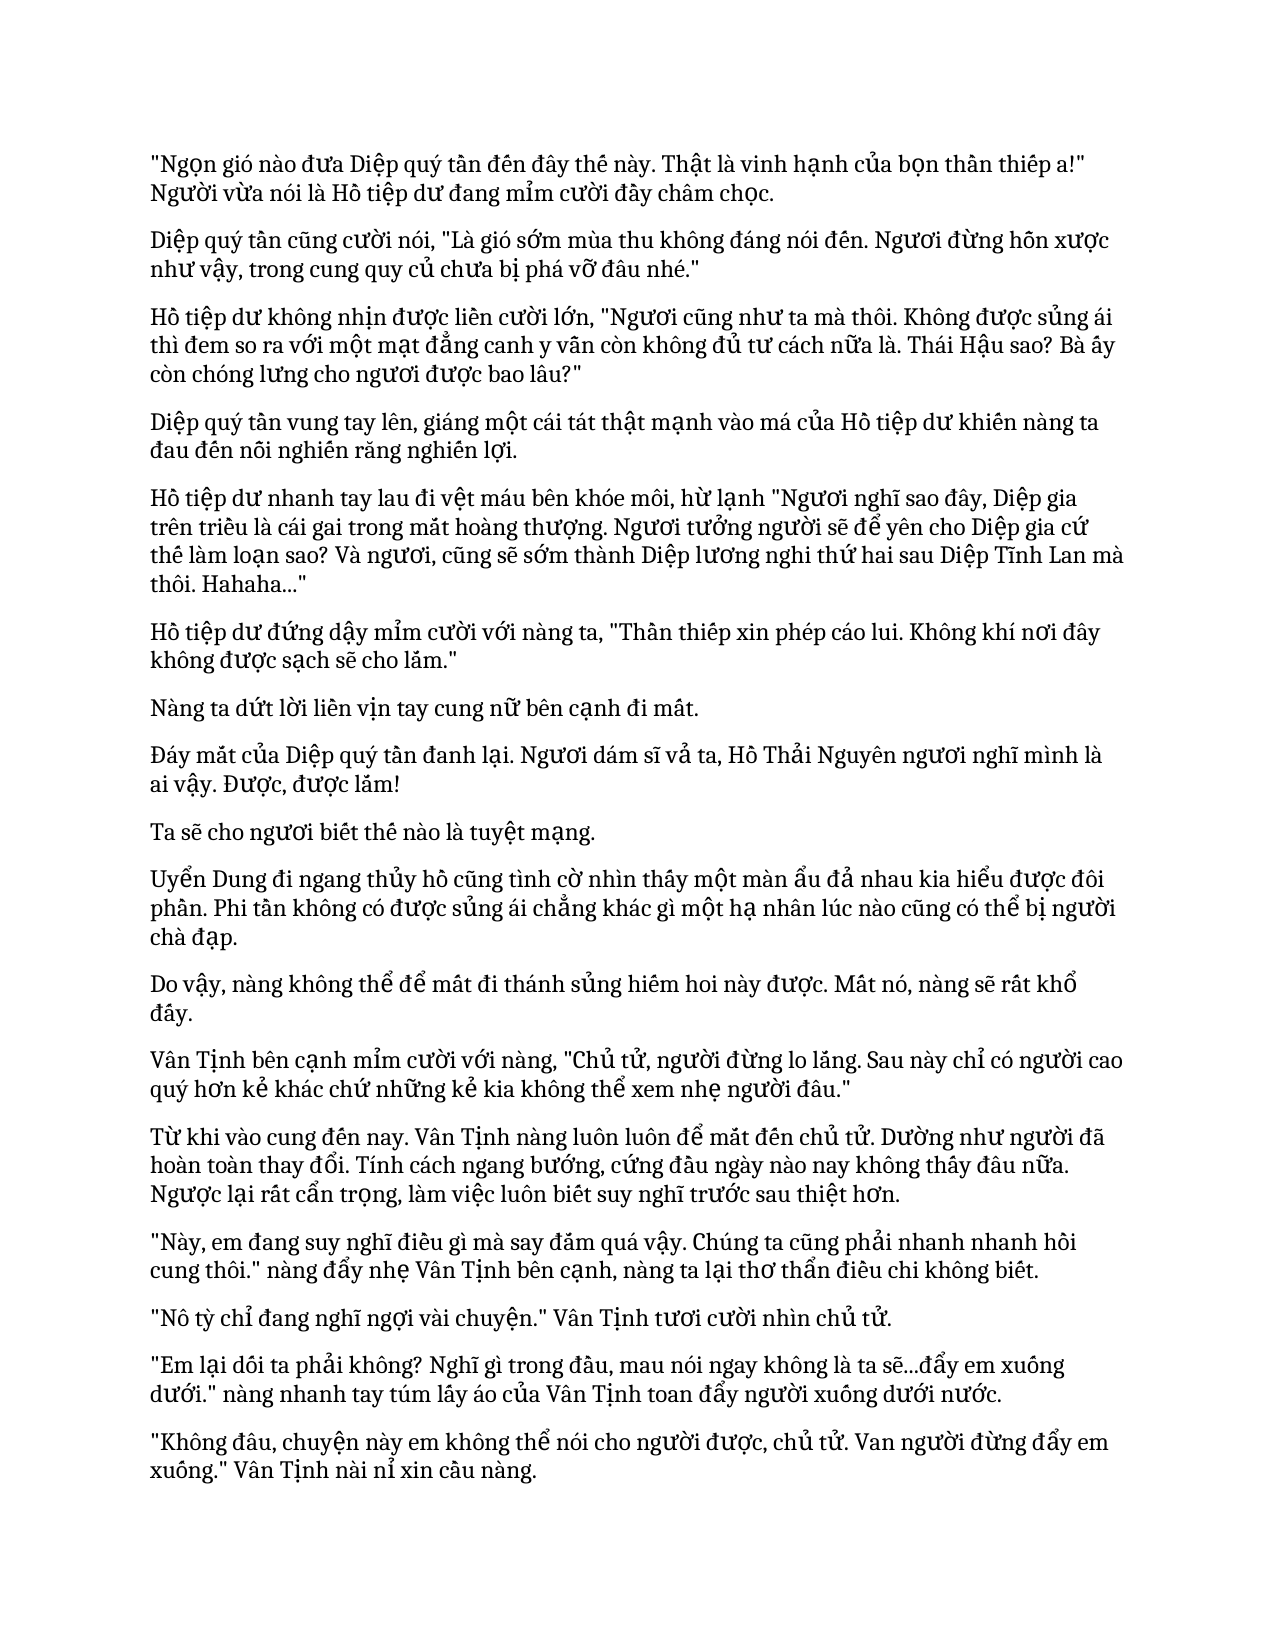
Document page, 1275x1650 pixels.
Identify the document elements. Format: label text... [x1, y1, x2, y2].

text "Không đâu, chuyện này em không thể nói cho người được, chủ tử. Van người đừng đẩy em xuống." Vân Tịnh nài nỉ xin cầu nàng. [150, 1427, 1125, 1485]
text Diệp quý tần vung tay lên, giáng một cái tát thật mạnh vào má của Hồ tiệp dư khiến nàng ta đau đến nỗi nghiến răng nghiến lợi. [150, 407, 1125, 465]
text Nàng ta dứt lời liền vịn tay cung nữ bên cạnh đi mất. [150, 694, 1125, 722]
text Hồ tiệp dư không nhịn được liền cười lớn, "Ngươi cũng như ta mà thôi. Không được sủng ái thì đem so ra với một mạt đẳng canh y vẫn còn không đủ tư cách nữa là. Thái Hậu sao? Bà ấy còn chóng lưng cho ngươi được bao lâu?" [150, 302, 1125, 389]
text Từ khi vào cung đến nay. Vân Tịnh nàng luôn luôn để mắt đến chủ tử. Dường như người đã hoàn toàn thay đổi. Tính cách ngang bướng, cứng đầu ngày nào nay không thấy đâu nữa. Ngược lại rất cẩn trọng, làm việc luôn biết suy nghĩ trước sau thiệt hơn. [150, 1122, 1125, 1209]
text Uyển Dung đi ngang thủy hồ cũng tình cờ nhìn thấy một màn ẩu đả nhau kia hiểu được đôi phần. Phi tần không có được sủng ái chẳng khác gì một hạ nhân lúc nào cũng có thể bị người chà đạp. [150, 865, 1125, 951]
text "Nô tỳ chỉ đang nghĩ ngợi vài chuyện." Vân Tịnh tươi cười nhìn chủ tử. [150, 1304, 1125, 1332]
text "Này, em đang suy nghĩ điều gì mà say đắm quá vậy. Chúng ta cũng phải nhanh nhanh hồi cung thôi." nàng đẩy nhẹ Vân Tịnh bên cạnh, nàng ta lại thơ thẩn điều chi không biết. [150, 1227, 1125, 1285]
text "Em lại dối ta phải không? Nghĩ gì trong đầu, mau nói ngay không là ta sẽ...đẩy em xuống dưới." nàng nhanh tay túm lấy áo của Vân Tịnh toan đẩy người xuống dưới nước. [150, 1351, 1125, 1409]
text Hồ tiệp dư đứng dậy mỉm cười với nàng ta, "Thần thiếp xin phép cáo lui. Không khí nơi đây không được sạch sẽ cho lắm." [150, 617, 1125, 675]
text Ta sẽ cho ngươi biết thế nào là tuyệt mạng. [150, 817, 1125, 846]
text Đáy mắt của Diệp quý tần đanh lại. Ngươi dám sĩ vả ta, Hồ Thải Nguyên ngươi nghĩ mình là ai vậy. Được, được lắm! [150, 741, 1125, 799]
text Vân Tịnh bên cạnh mỉm cười với nàng, "Chủ tử, người đừng lo lắng. Sau này chỉ có người cao quý hơn kẻ khác chứ những kẻ kia không thể xem nhẹ người đâu." [150, 1046, 1125, 1104]
text "Ngọn gió nào đưa Diệp quý tần đến đây thế này. Thật là vinh hạnh của bọn thần thiếp a!" Người vừa nói là Hồ tiệp dư đang mỉm cười đầy châm chọc. [150, 150, 1125, 207]
text Hồ tiệp dư nhanh tay lau đi vệt máu bên khóe môi, hừ lạnh "Ngươi nghĩ sao đây, Diệp gia trên triều là cái gai trong mắt hoàng thượng. Ngươi tưởng người sẽ để yên cho Diệp gia cứ thế làm loạn sao? Và ngươi, cũng sẽ sớm thành Diệp lương nghi thứ hai sau Diệp Tĩnh Lan mà thôi. Hahaha..." [150, 484, 1125, 599]
text Diệp quý tần cũng cười nói, "Là gió sớm mùa thu không đáng nói đến. Ngươi đừng hỗn xược như vậy, trong cung quy củ chưa bị phá vỡ đâu nhé." [150, 226, 1125, 284]
text Do vậy, nàng không thể để mất đi thánh sủng hiếm hoi này được. Mất nó, nàng sẽ rất khổ đấy. [150, 970, 1125, 1027]
